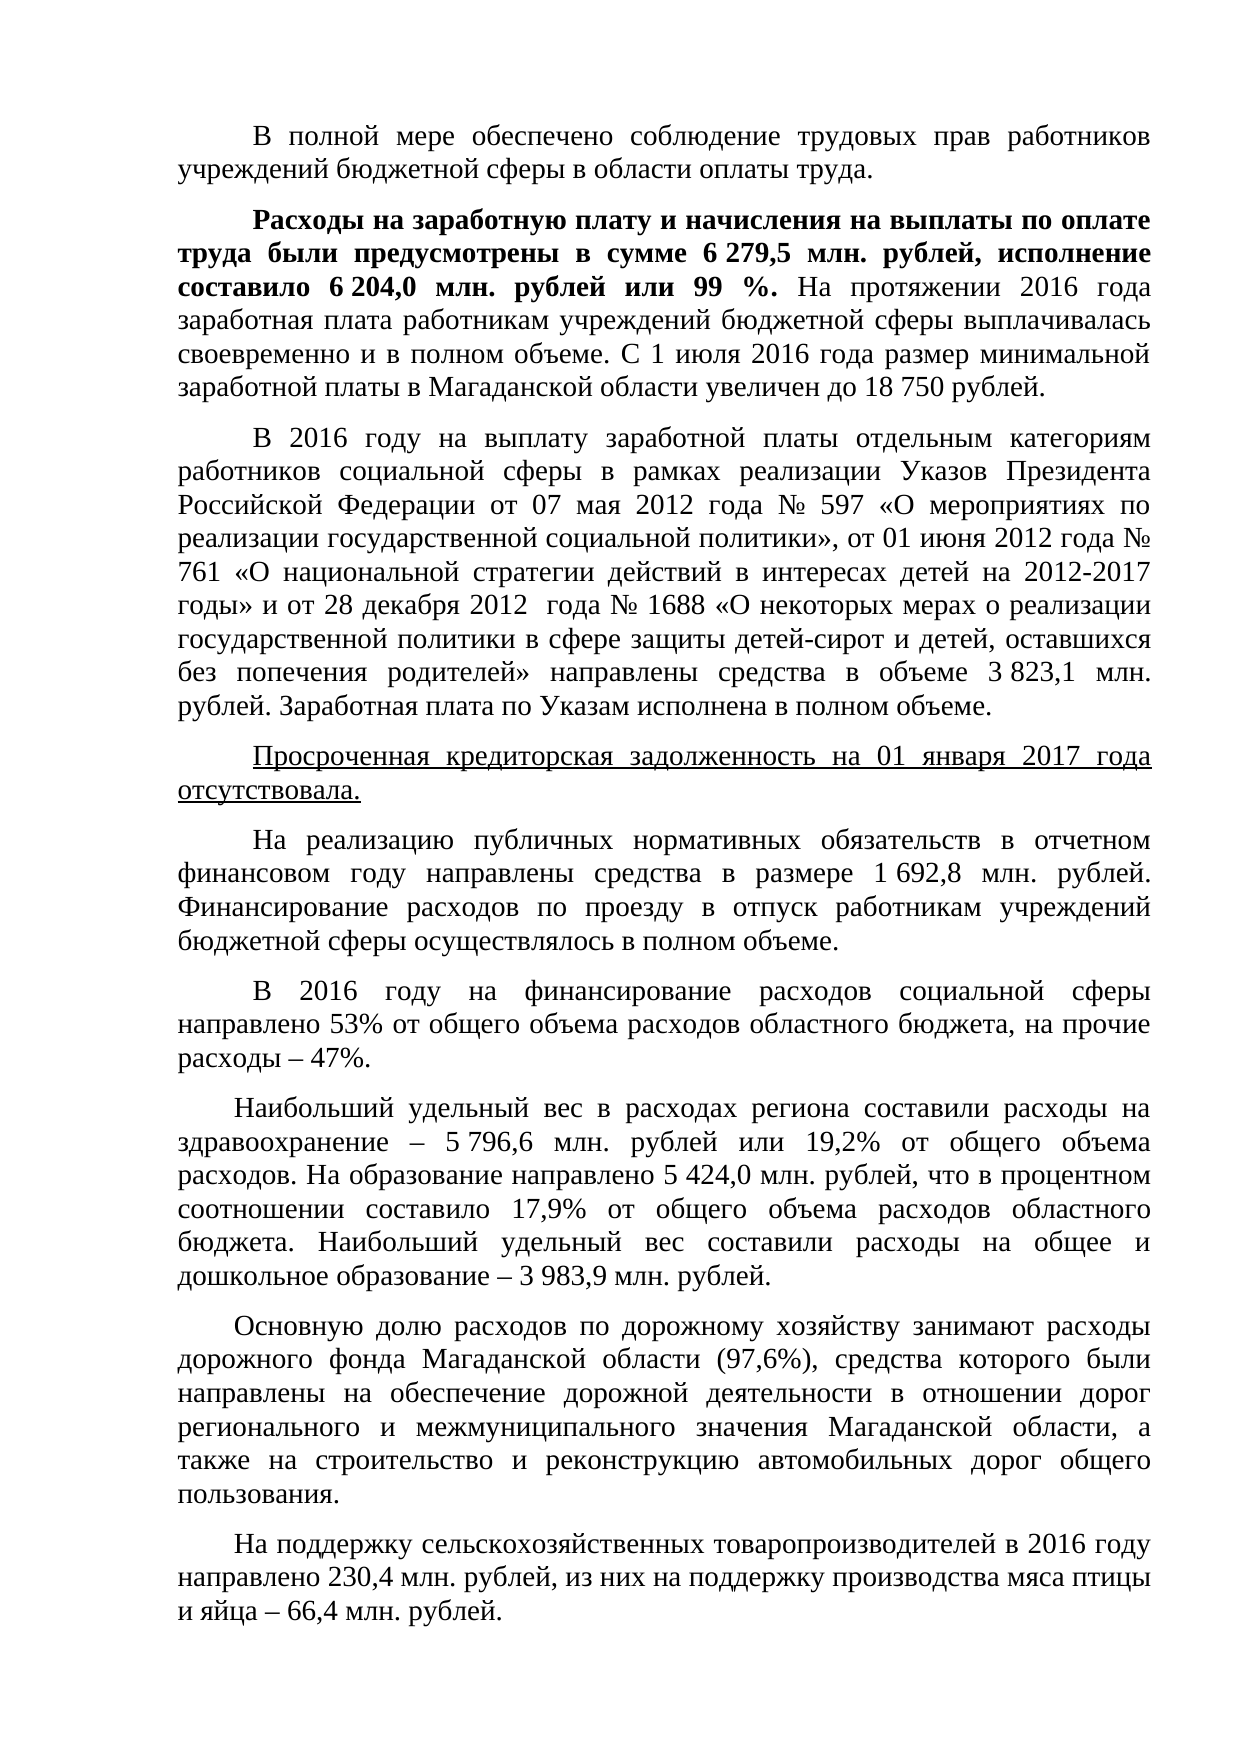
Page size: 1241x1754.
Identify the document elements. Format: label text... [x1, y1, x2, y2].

text Основную долю расходов по дорожному хозяйству занимают расходы дорожного фонда Магаданской области (97,6%), средства которого были направлены на обеспечение дорожной деятельности в отношении дорог регионального и межмуниципального значения Магаданской области, а также на строительство и реконструкцию автомобильных дорог общего пользования. [177, 1308, 1152, 1509]
text В 2016 году на финансирование расходов социальной сферы направлено 53% от общего объема расходов областного бюджета, на прочие расходы – 47%. [177, 973, 1152, 1073]
text Расходы на заработную плату и начисления на выплаты по оплате труда были предусмотрены в сумме 6 279,5 млн. рублей, исполнение составило 6 204,0 млн. рублей или 99 %. На протяжении 2016 года заработная плата работникам учреждений бюджетной сферы выплачивалась своевременно и в полном объеме. С 1 июля 2016 года размер минимальной заработной платы в Магаданской области увеличен до 18 750 рублей. [177, 202, 1152, 403]
text На поддержку сельскохозяйственных товаропроизводителей в 2016 году направлено 230,4 млн. рублей, из них на поддержку производства мяса птицы и яйца – 66,4 млн. рублей. [177, 1526, 1152, 1627]
text На реализацию публичных нормативных обязательств в отчетном финансовом году направлены средства в размере 1 692,8 млн. рублей. Финансирование расходов по проезду в отпуск работникам учреждений бюджетной сферы осуществлялось в полном объеме. [177, 822, 1152, 956]
text В полной мере обеспечено соблюдение трудовых прав работников учреждений бюджетной сферы в области оплаты труда. [177, 118, 1152, 185]
text Наибольший удельный вес в расходах региона составили расходы на здравоохранение – 5 796,6 млн. рублей или 19,2% от общего объема расходов. На образование направлено 5 424,0 млн. рублей, что в процентном соотношении составило 17,9% от общего объема расходов областного бюджета. Наибольший удельный вес составили расходы на общее и дошкольное образование – 3 983,9 млн. рублей. [177, 1090, 1152, 1291]
text Просроченная кредиторская задолженность на 01 января 2017 года отсутствовала. [177, 738, 1152, 805]
text В 2016 году на выплату заработной платы отдельным категориям работников социальной сферы в рамках реализации Указов Президента Российской Федерации от 07 мая 2012 года № 597 «О мероприятиях по реализации государственной социальной политики», от 01 июня 2012 года № 761 «О национальной стратегии действий в интересах детей на 2012-2017 годы» и от 28 декабря 2012 года № 1688 «О некоторых мерах о реализации государственной политики в сфере защиты детей-сирот и детей, оставшихся без попечения родителей» направлены средства в объеме 3 823,1 млн. рублей. Заработная плата по Указам исполнена в полном объеме. [177, 420, 1152, 722]
